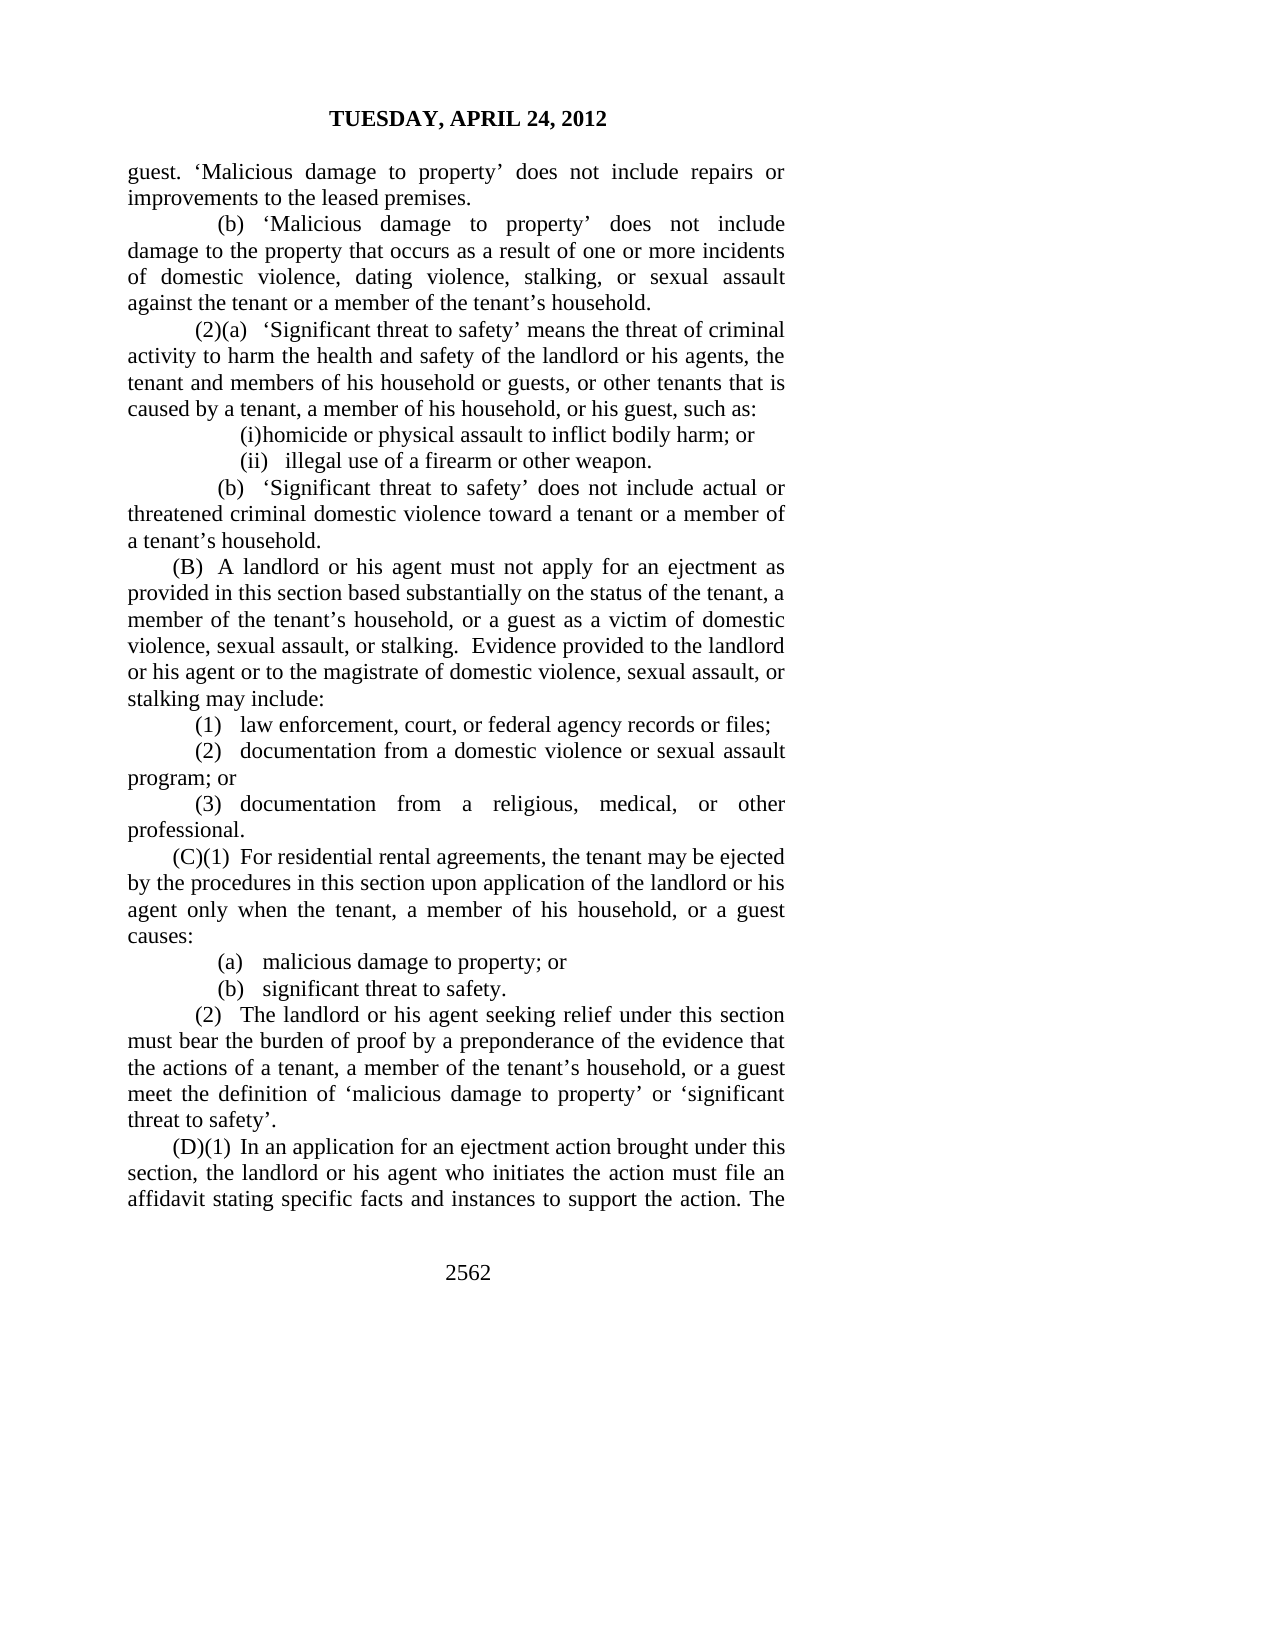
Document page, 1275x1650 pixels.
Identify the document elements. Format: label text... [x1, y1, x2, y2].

text (b) significant threat to safety. [127, 975, 786, 1001]
text (B) A landlord or his agent must not apply for an ejectment as provided in this section based substantially on the status of the tenant, a member of the tenant’s household, or a guest as a victim of domestic violence, sexual assault, or stalking. Evidence provided to the landlord or his agent or to the magistrate of domestic violence, sexual assault, or stalking may include: [127, 553, 786, 711]
text (C)(1) For residential rental agreements, the tenant may be ejected by the procedures in this section upon application of the landlord or his agent only when the tenant, a member of his household, or a guest causes: [127, 843, 786, 948]
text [127, 158, 786, 210]
text (2) documentation from a domestic violence or sexual assault program; or [127, 737, 786, 790]
text (b) ‘Malicious damage to property’ does not include damage to the property that occurs as a result of one or more incidents of domestic violence, dating violence, stalking, or sexual assault against the tenant or a member of the tenant’s household. [127, 210, 786, 316]
text (2)(a) ‘Significant threat to safety’ means the threat of criminal activity to harm the health and safety of the landlord or his agents, the tenant and members of his household or guests, or other tenants that is caused by a tenant, a member of his household, or his guest, such as: [127, 316, 786, 421]
text (1) law enforcement, court, or federal agency records or files; [127, 711, 786, 737]
text (3) documentation from a religious, medical, or other professional. [127, 790, 786, 843]
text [127, 1133, 786, 1212]
text (ii) illegal use of a firearm or other weapon. [127, 448, 786, 474]
text (2) The landlord or his agent seeking relief under this section must bear the burden of proof by a preponderance of the evidence that the actions of a tenant, a member of the tenant’s household, or a guest meet the definition of ‘malicious damage to property’ or ‘significant threat to safety’. [127, 1001, 786, 1133]
text (i) homicide or physical assault to inflict bodily harm; or [127, 421, 786, 448]
text (b) ‘Significant threat to safety’ does not include actual or threatened criminal domestic violence toward a tenant or a member of a tenant’s household. [127, 474, 786, 553]
text (a) malicious damage to property; or [127, 948, 786, 975]
